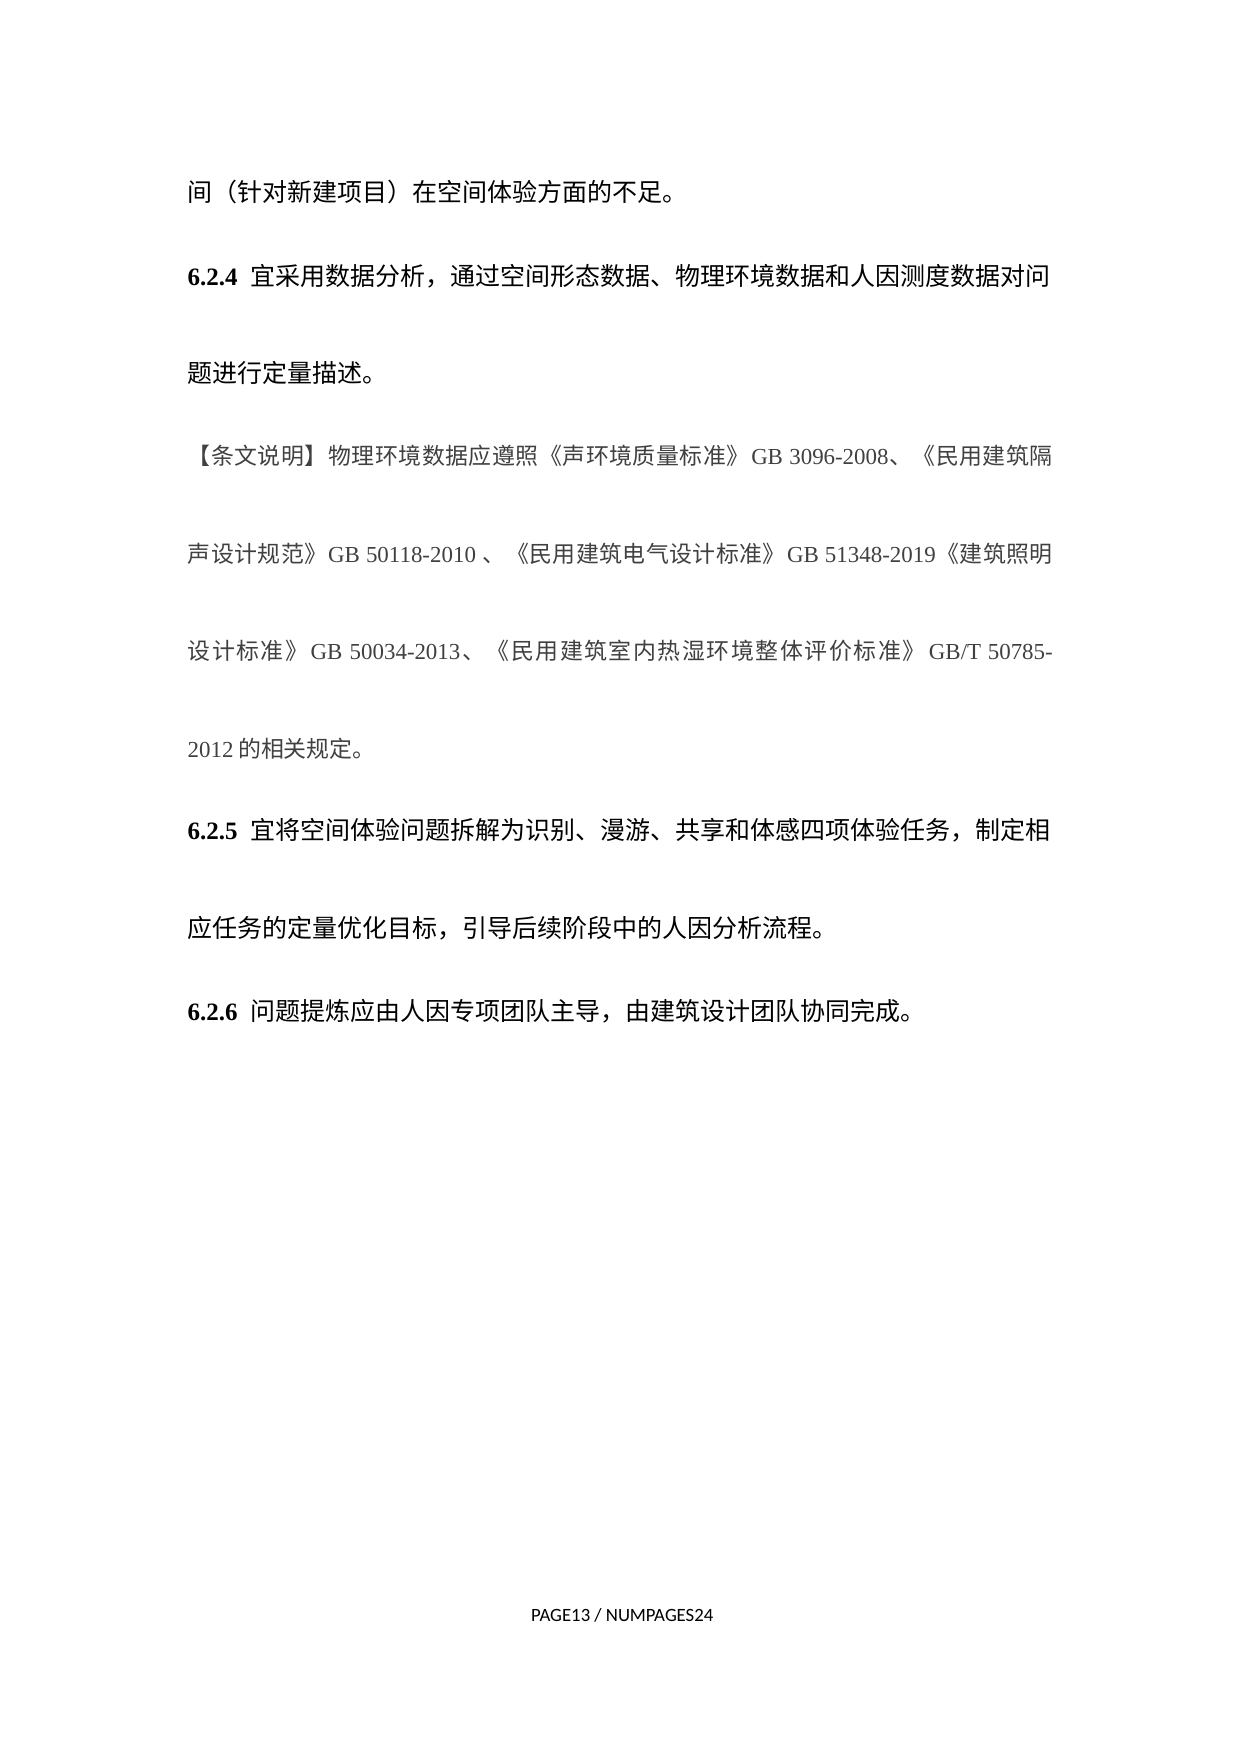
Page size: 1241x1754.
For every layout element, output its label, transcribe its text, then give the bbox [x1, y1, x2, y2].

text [187, 158, 1053, 223]
text 6.2.4 宜采用数据分析，通过空间形态数据、物理环境数据和人因测度数据对问题进行定量描述。 [187, 242, 1053, 404]
text 【条文说明】物理环境数据应遵照《声环境质量标准》GB 3096-2008、《民用建筑隔声设计规范》GB 50118-2010 、《民用建筑电气设计标准》GB 51348-2019《建筑照明设计标准》GB 50034-2013、《民用建筑室内热湿环境整体评价标准》GB/T 50785-2012的相关规定。 [187, 422, 1053, 780]
text 6.2.6 问题提炼应由人因专项团队主导，由建筑设计团队协同完成。 [187, 977, 1053, 1042]
text 6.2.5 宜将空间体验问题拆解为识别、漫游、共享和体感四项体验任务，制定相应任务的定量优化目标，引导后续阶段中的人因分析流程。 [187, 796, 1053, 959]
